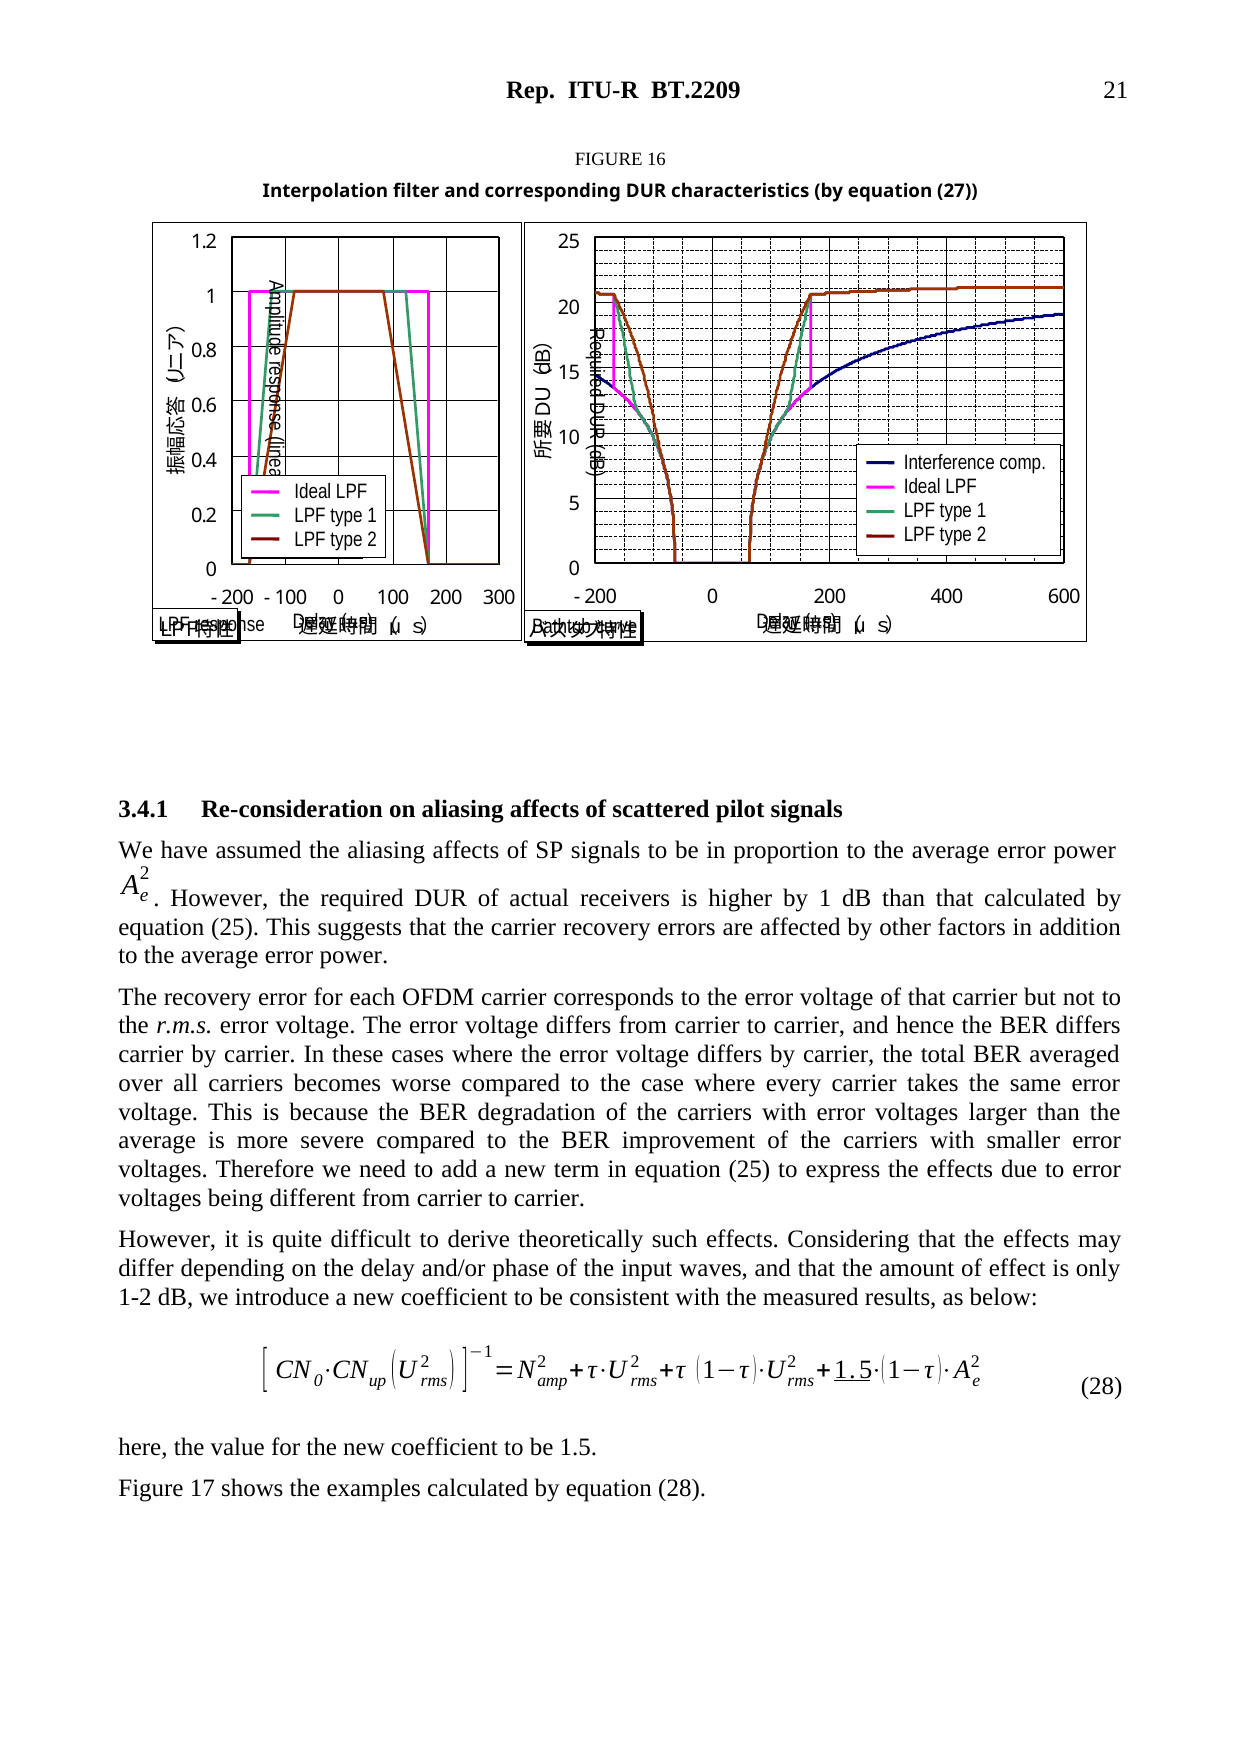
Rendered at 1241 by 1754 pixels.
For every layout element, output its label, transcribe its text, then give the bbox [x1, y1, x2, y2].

text Figure 17 shows the examples calculated by equation (28). [118, 1473, 1122, 1502]
text We have assumed the aliasing affects of SP signals to be in proportion to the average error power . However, the required DUR of actual receivers is higher by 1 dB than that calculated by equation (25). This suggests that the carrier recovery errors are affected by other factors in addition to the average error power. [118, 835, 1122, 969]
text The recovery error for each OFDM carrier corresponds to the error voltage of that carrier but not to the r.m.s. error voltage. The error voltage differs from carrier to carrier, and hence the BER differs carrier by carrier. In these cases where the error voltage differs by carrier, the total BER averaged over all carriers becomes worse compared to the case where every carrier takes the same error voltage. This is because the BER degradation of the carriers with error voltages larger than the average is more severe compared to the BER improvement of the carriers with smaller error voltages. Therefore we need to add a new term in equation (25) to express the effects due to error voltages being different from carrier to carrier. [118, 982, 1122, 1212]
text However, it is quite difficult to derive theoretically such effects. Considering that the effects may differ depending on the delay and/or phase of the input waves, and that the amount of effect is only 1-2 dB, we introduce a new coefficient to be consistent with the measured results, as below: [118, 1224, 1122, 1310]
text here, the value for the new coefficient to be 1.5. [118, 1432, 1122, 1460]
text (28) [118, 1342, 1122, 1400]
text Figure 16 [118, 148, 1122, 169]
subtitle 3.4.1 Re-consideration on aliasing affects of scattered pilot signals [118, 794, 1122, 822]
title Interpolation filter and corresponding DUR characteristics (by equation (27)) [118, 178, 1122, 203]
